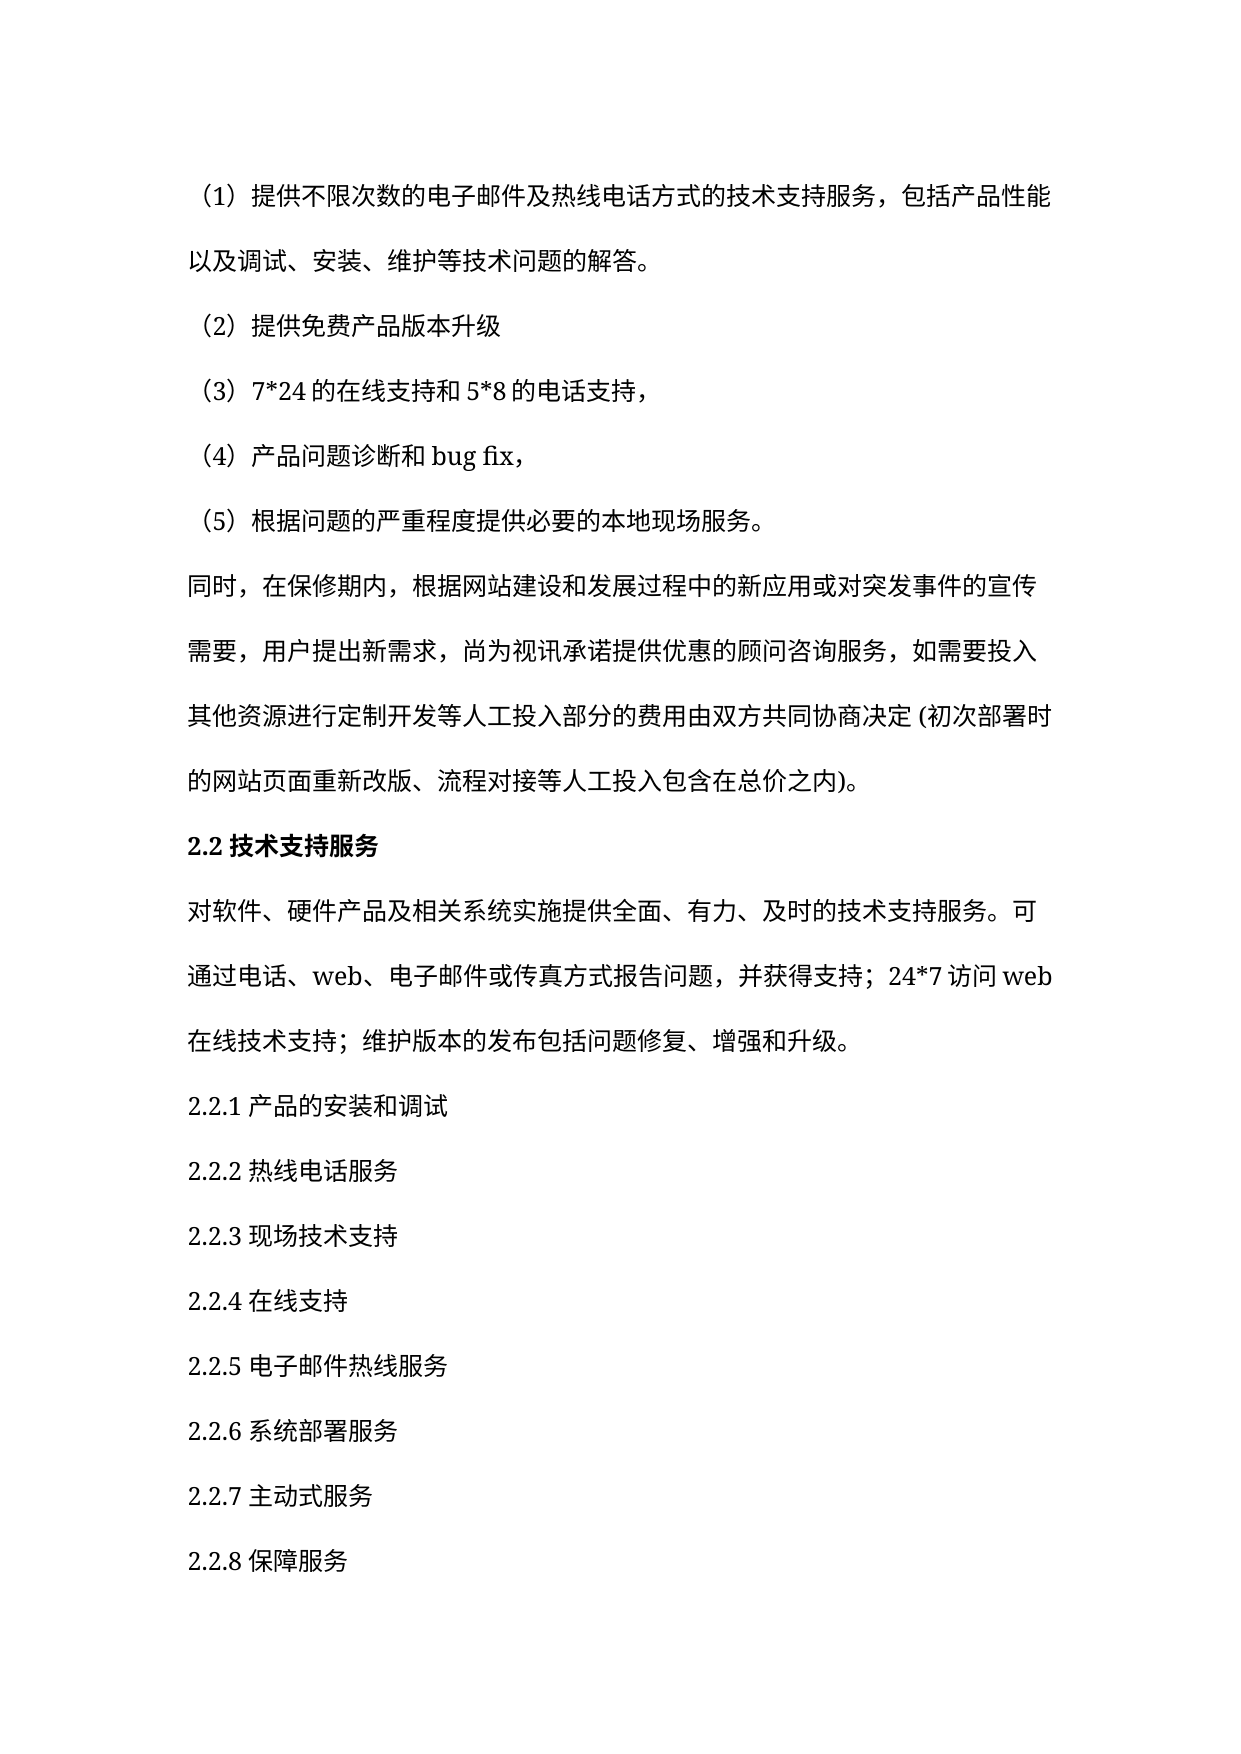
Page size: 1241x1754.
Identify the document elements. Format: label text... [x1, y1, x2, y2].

text 2.2.3 现场技术支持 [187, 1202, 1053, 1267]
text 对软件、硬件产品及相关系统实施提供全面、有力、及时的技术支持服务。可通过电话、web、电子邮件或传真方式报告问题，并获得支持；24*7访问web在线技术支持；维护版本的发布包括问题修复、增强和升级。 [187, 877, 1053, 1072]
text （2）提供免费产品版本升级 [187, 292, 1053, 357]
text 2.2 技术支持服务 [187, 812, 1053, 877]
text 同时，在保修期内，根据网站建设和发展过程中的新应用或对突发事件的宣传需要，用户提出新需求，尚为视讯承诺提供优惠的顾问咨询服务，如需要投入其他资源进行定制开发等人工投入部分的费用由双方共同协商决定 (初次部署时的网站页面重新改版、流程对接等人工投入包含在总价之内)。 [187, 552, 1053, 812]
text 2.2.1 产品的安装和调试 [187, 1072, 1053, 1137]
text 2.2.4 在线支持 [187, 1267, 1053, 1332]
text 2.2.8 保障服务 [187, 1527, 1053, 1592]
text （1）提供不限次数的电子邮件及热线电话方式的技术支持服务，包括产品性能以及调试、安装、维护等技术问题的解答。 [187, 162, 1053, 292]
text 2.2.7 主动式服务 [187, 1462, 1053, 1527]
text （4）产品问题诊断和bug fix， [187, 422, 1053, 487]
text 2.2.2 热线电话服务 [187, 1137, 1053, 1202]
text 2.2.5 电子邮件热线服务 [187, 1332, 1053, 1397]
text （3）7*24的在线支持和5*8的电话支持， [187, 357, 1053, 422]
text （5）根据问题的严重程度提供必要的本地现场服务。 [187, 487, 1053, 552]
text 2.2.6 系统部署服务 [187, 1397, 1053, 1462]
